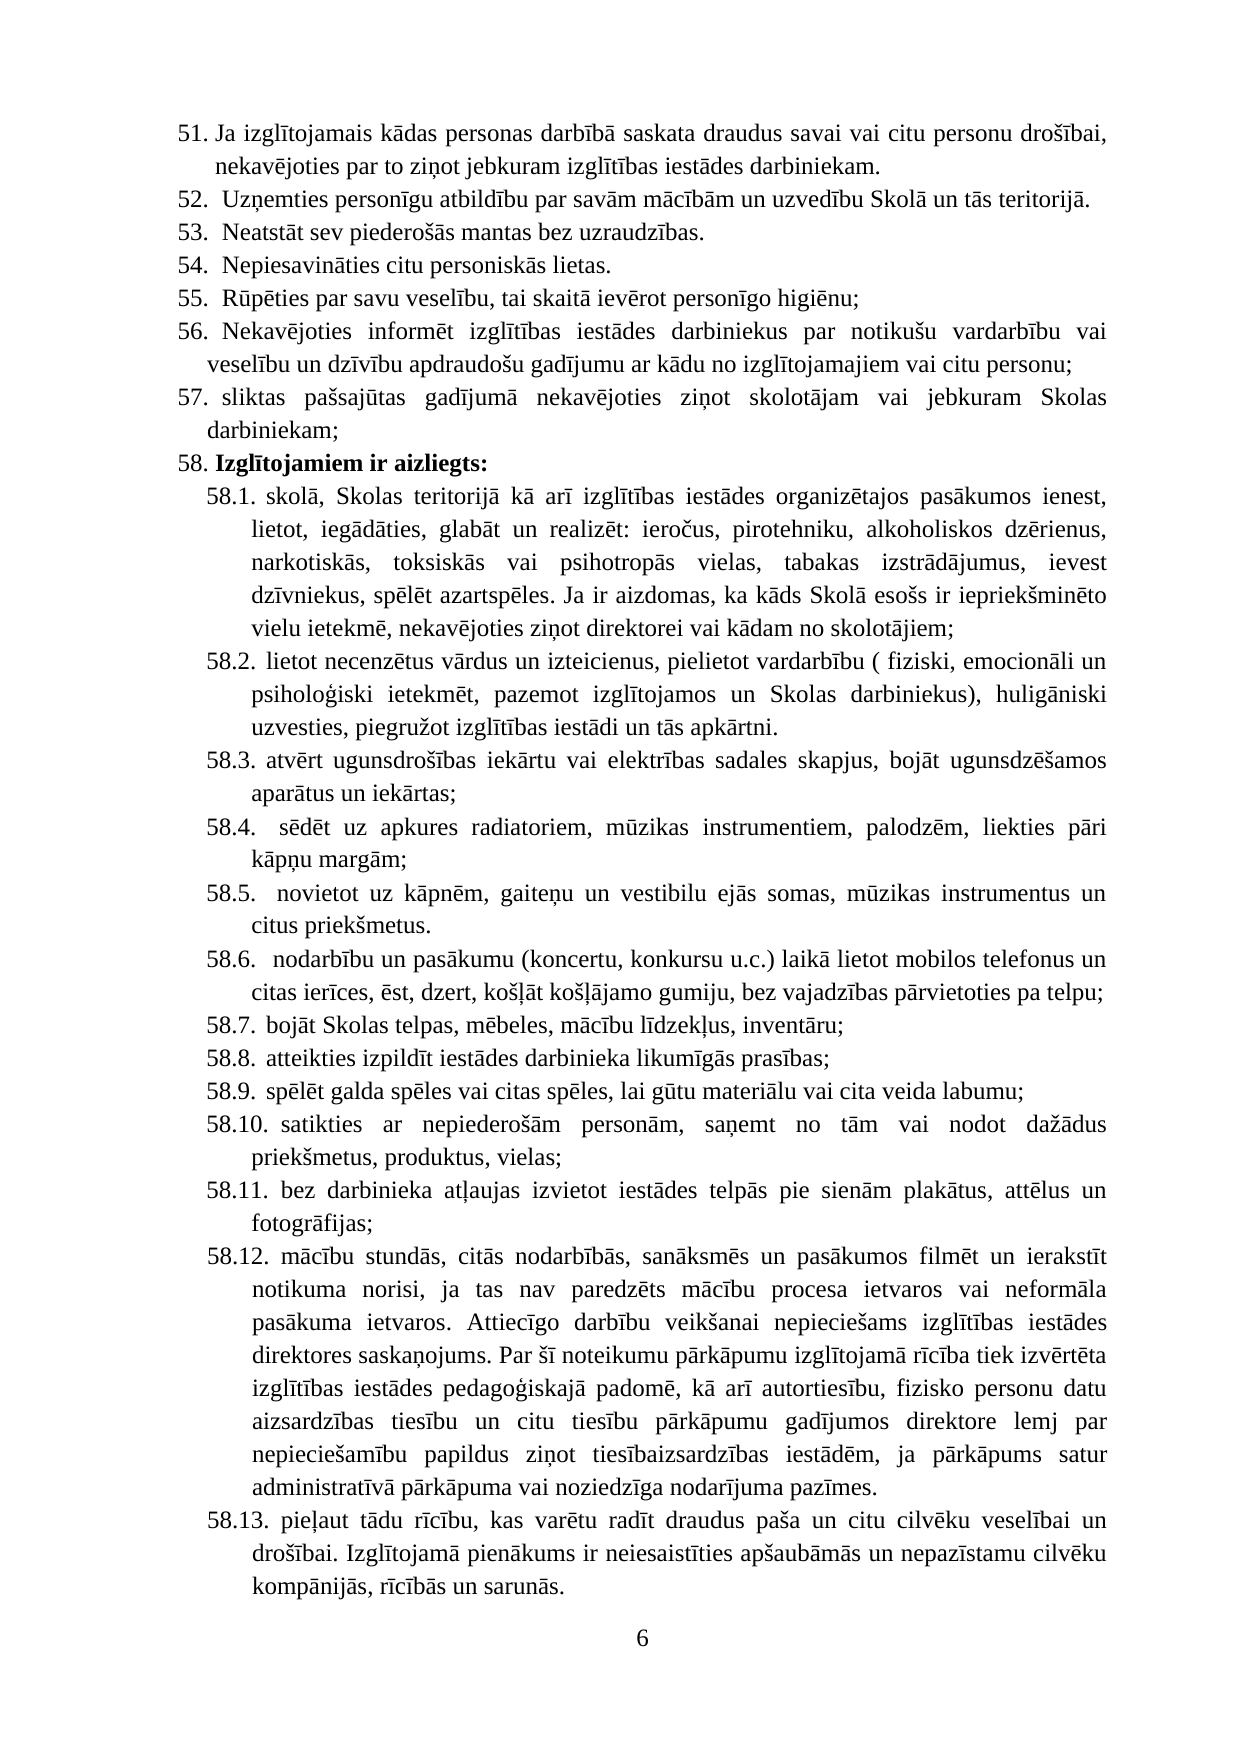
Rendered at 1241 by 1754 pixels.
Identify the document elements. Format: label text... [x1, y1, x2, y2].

list atteikties izpildīt iestādes darbinieka likumīgās prasības; [206, 1043, 1108, 1071]
list nodarbību un pasākumu (koncertu, konkursu u.c.) laikā lietot mobilos telefonus un citas ierīces, ēst, dzert, košļāt košļājamo gumiju, bez vajadzības pārvietoties pa telpu; [206, 944, 1108, 1005]
list sēdēt uz apkures radiatoriem, mūzikas instrumentiem, palodzēm, liekties pāri kāpņu margām; [206, 812, 1108, 873]
list Neatstāt sev piederošās mantas bez uzraudzības. [177, 217, 1108, 246]
list satikties ar nepiederošām personām, saņemt no tām vai nodot dažādus priekšmetus, produktus, vielas; [206, 1109, 1108, 1171]
list Uzņemties personīgu atbildību par savām mācībām un uzvedību Skolā un tās teritorijā. [177, 184, 1108, 213]
list bojāt Skolas telpas, mēbeles, mācību līdzekļus, inventāru; [206, 1010, 1108, 1038]
list Rūpēties par savu veselību, tai skaitā ievērot personīgo higiēnu; [177, 283, 1108, 312]
list sliktas pašsajūtas gadījumā nekavējoties ziņot skolotājam vai jebkuram Skolas darbiniekam; [177, 382, 1108, 444]
list Izglītojamiem ir aizliegts: [177, 448, 1108, 477]
list Ja izglītojamais kādas personas darbībā saskata draudus savai vai citu personu drošībai, nekavējoties par to ziņot jebkuram izglītības iestādes darbiniekam. [177, 118, 1108, 180]
list pieļaut tādu rīcību, kas varētu radīt draudus paša un citu cilvēku veselībai un drošībai. Izglītojamā pienākums ir neiesaistīties apšaubāmās un nepazīstamu cilvēku kompānijās, rīcībās un sarunās. [207, 1505, 1108, 1600]
list skolā, Skolas teritorijā kā arī izglītības iestādes organizētajos pasākumos ienest, lietot, iegādāties, glabāt un realizēt: ieročus, pirotehniku, alkoholiskos dzērienus, narkotiskās, toksiskās vai psihotropās vielas, tabakas izstrādājumus, ievest dzīvniekus, spēlēt azartspēles. Ja ir aizdomas, ka kāds Skolā esošs ir iepriekšminēto vielu ietekmē, nekavējoties ziņot direktorei vai kādam no skolotājiem; [206, 481, 1108, 642]
list spēlēt galda spēles vai citas spēles, lai gūtu materiālu vai cita veida labumu; [206, 1076, 1108, 1104]
list novietot uz kāpnēm, gaiteņu un vestibilu ejās somas, mūzikas instrumentus un citus priekšmetus. [206, 878, 1108, 939]
list bez darbinieka atļaujas izvietot iestādes telpās pie sienām plakātus, attēlus un fotogrāfijas; [206, 1175, 1108, 1237]
list mācību stundās, citās nodarbībās, sanāksmēs un pasākumos filmēt un ierakstīt notikuma norisi, ja tas nav paredzēts mācību procesa ietvaros vai neformāla pasākuma ietvaros. Attiecīgo darbību veikšanai nepieciešams izglītības iestādes direktores saskaņojums. Par šī noteikumu pārkāpumu izglītojamā rīcība tiek izvērtēta izglītības iestādes pedagoģiskajā padomē, kā arī autortiesību, fizisko personu datu aizsardzības tiesību un citu tiesību pārkāpumu gadījumos direktore lemj par nepieciešamību papildus ziņot tiesībaizsardzības iestādēm, ja pārkāpums satur administratīvā pārkāpuma vai noziedzīga nodarījuma pazīmes. [207, 1241, 1108, 1501]
list lietot necenzētus vārdus un izteicienus, pielietot vardarbību ( fiziski, emocionāli un psiholoģiski ietekmēt, pazemot izglītojamos un Skolas darbiniekus), huligāniski uzvesties, piegružot izglītības iestādi un tās apkārtni. [206, 646, 1108, 741]
list Nekavējoties informēt izglītības iestādes darbiniekus par notikušu vardarbību vai veselību un dzīvību apdraudošu gadījumu ar kādu no izglītojamajiem vai citu personu; [177, 316, 1108, 378]
list Nepiesavināties citu personiskās lietas. [177, 250, 1108, 279]
list atvērt ugunsdrošības iekārtu vai elektrības sadales skapjus, bojāt ugunsdzēšamos aparātus un iekārtas; [206, 746, 1108, 807]
